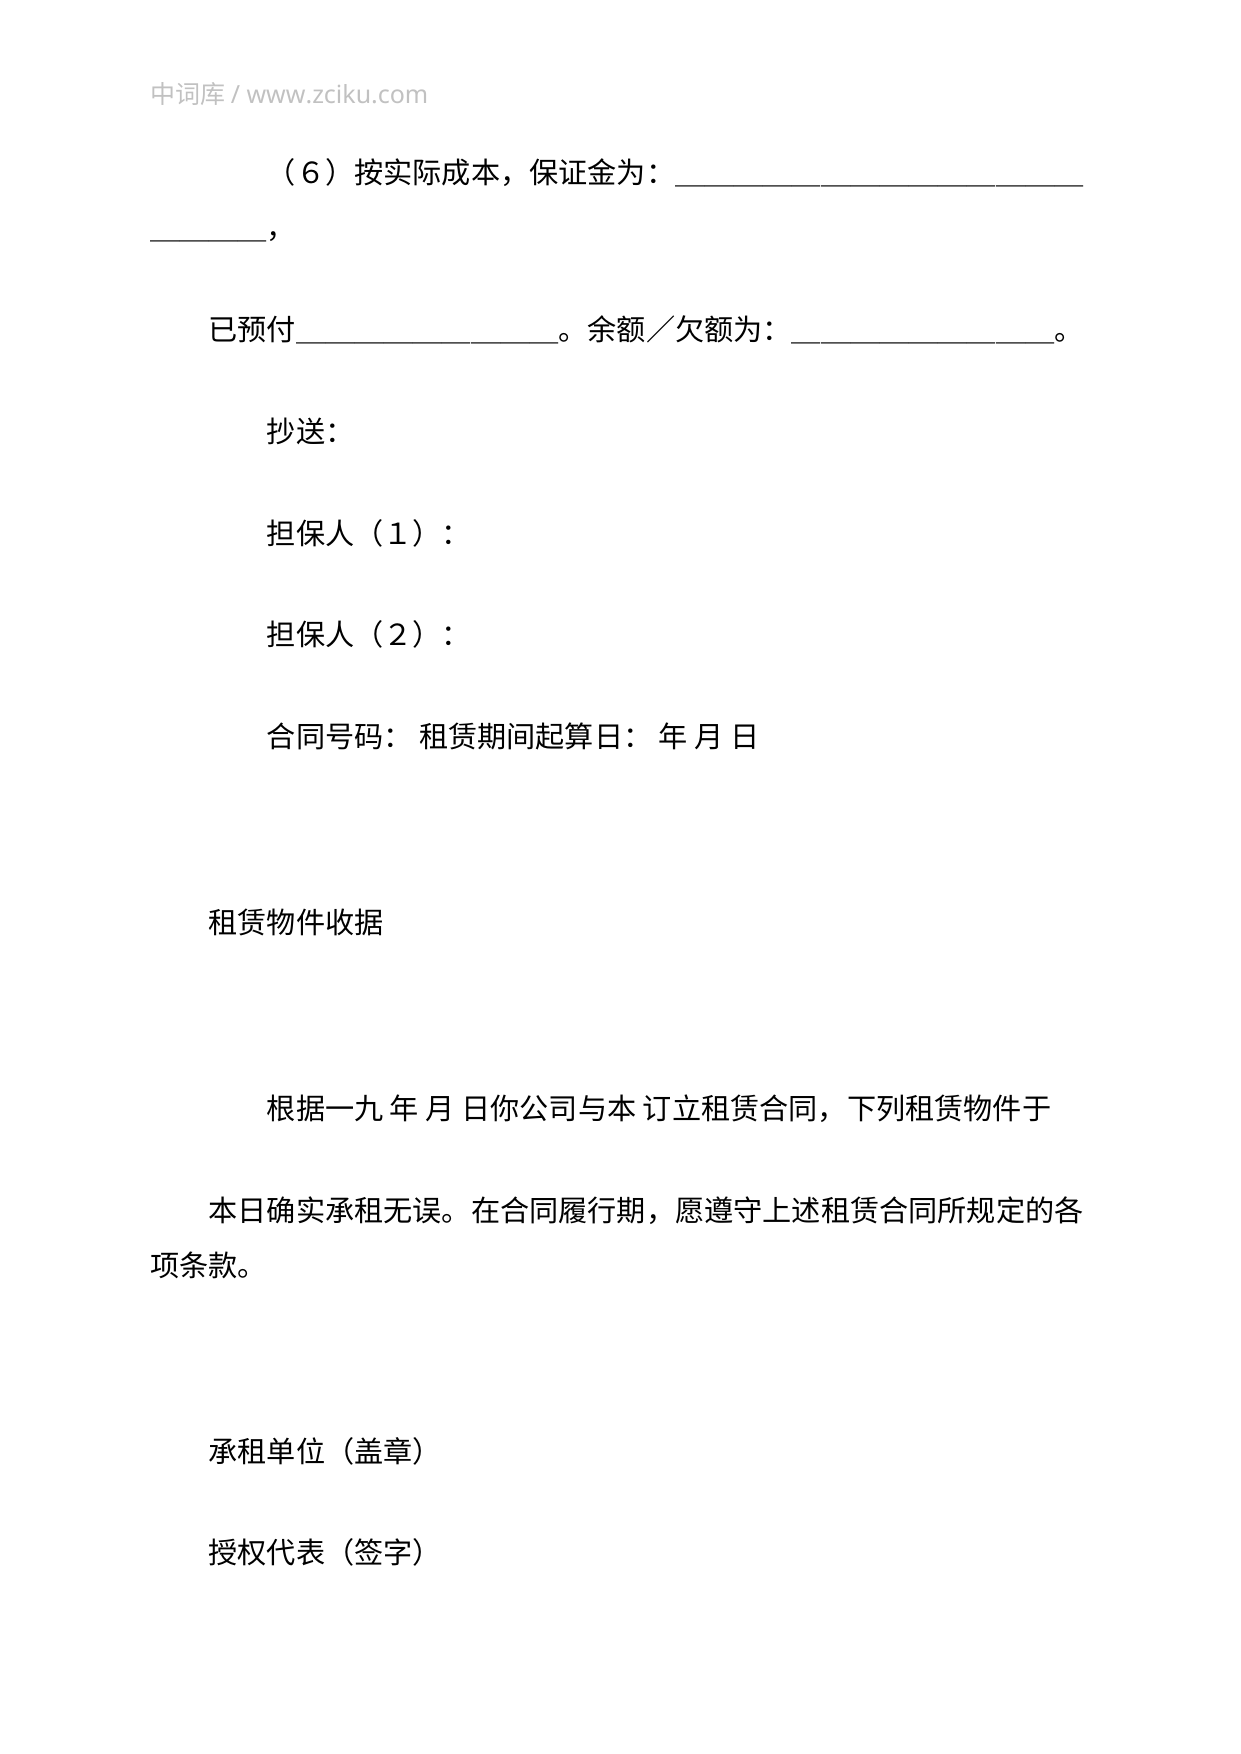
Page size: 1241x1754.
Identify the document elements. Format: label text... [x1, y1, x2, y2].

text 本日确实承租无误。在合同履行期，愿遵守上述租赁合同所规定的各项条款。 [150, 1187, 1090, 1284]
text 租赁物件收据 [150, 900, 1090, 942]
text 担保人（２）： [150, 612, 1090, 654]
text 已预付＿＿＿＿＿＿＿＿＿。余额／欠额为：＿＿＿＿＿＿＿＿＿。 [150, 307, 1090, 349]
text 担保人（１）： [150, 510, 1090, 552]
text 抄送： [150, 408, 1090, 451]
text 合同号码： 租赁期间起算日： 年 月 日 [150, 714, 1090, 756]
text 根据一九 年 月 日你公司与本 订立租赁合同，下列租赁物件于 [150, 1086, 1090, 1128]
text （６）按实际成本，保证金为：＿＿＿＿＿＿＿＿＿＿＿＿＿＿＿＿＿＿， [150, 150, 1090, 247]
text 授权代表（签字） [150, 1530, 1090, 1572]
text 承租单位（盖章） [150, 1428, 1090, 1471]
